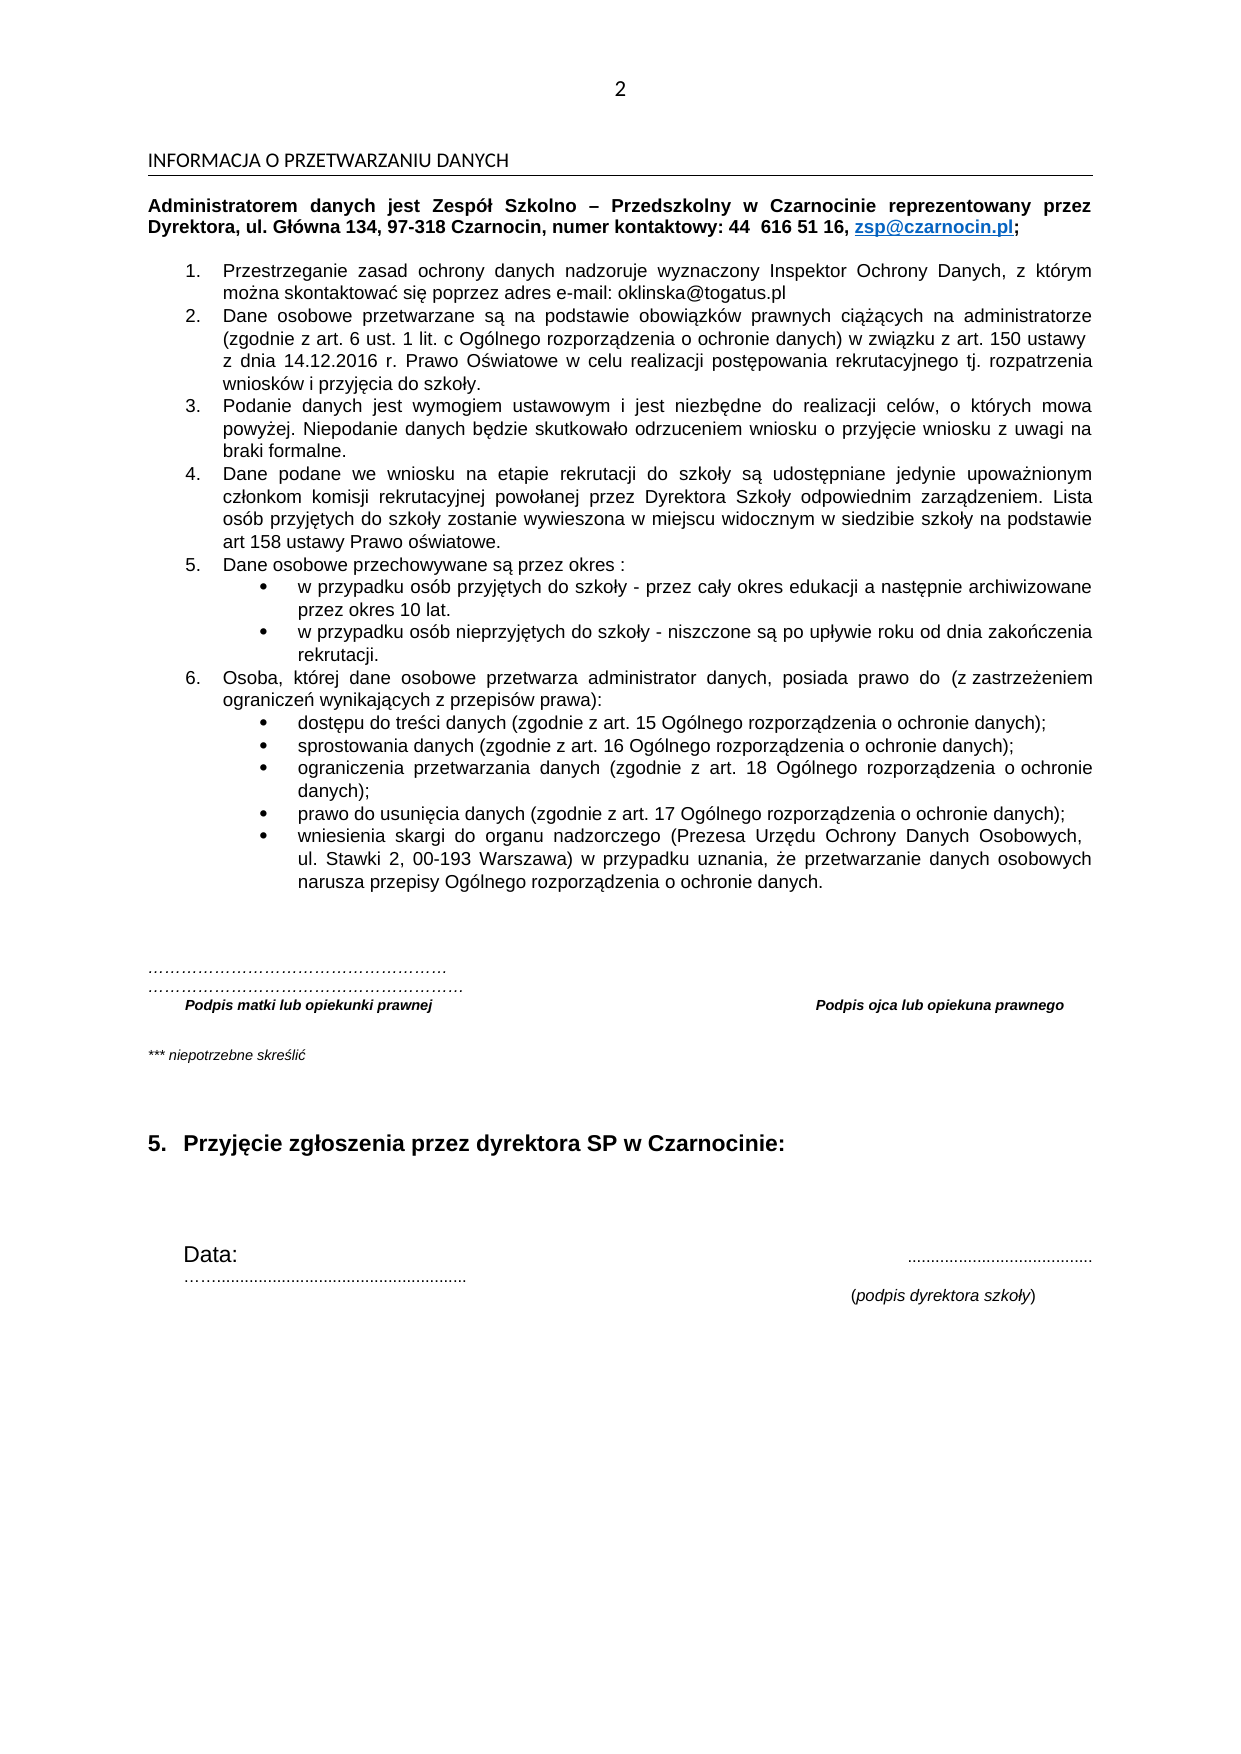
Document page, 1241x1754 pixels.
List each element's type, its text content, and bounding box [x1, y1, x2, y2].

text Administratorem danych jest Zespół Szkolno – Przedszkolny w Czarnocinie reprezentowany przez Dyrektora, ul. Główna 134, 97-318 Czarnocin, numer kontaktowy: 44 616 51 16, zsp@czarnocin.pl; [148, 195, 1093, 238]
text *** niepotrzebne skreślić [148, 1046, 1093, 1063]
text (podpis dyrektora szkoły) [590, 1286, 1087, 1305]
list ograniczenia przetwarzania danych (zgodnie z art. 18 Ogólnego rozporządzenia o ochronie danych); [260, 757, 1093, 801]
list w przypadku osób przyjętych do szkoły - przez cały okres edukacji a następnie archiwizowane przez okres 10 lat. [260, 576, 1093, 620]
list dostępu do treści danych (zgodnie z art. 15 Ogólnego rozporządzenia o ochronie danych); [260, 712, 1093, 733]
list Dane podane we wniosku na etapie rekrutacji do szkoły są udostępniane jedynie upoważnionym członkom komisji rekrutacyjnej powołanej przez Dyrektora Szkoły odpowiednim zarządzeniem. Lista osób przyjętych do szkoły zostanie wywieszona w miejscu widocznym w siedzibie szkoły na podstawie art 158 ustawy Prawo oświatowe. [185, 463, 1093, 552]
list Dane osobowe przechowywane są przez okres : [185, 553, 1093, 575]
list prawo do usunięcia danych (zgodnie z art. 17 Ogólnego rozporządzenia o ochronie danych); [260, 802, 1093, 824]
text Podpis matki lub opiekunki prawnej Podpis ojca lub opiekuna prawnego [148, 996, 1093, 1013]
list wniesienia skargi do organu nadzorczego (Prezesa Urzędu Ochrony Danych Osobowych, ul. Stawki 2, 00-193 Warszawa) w przypadku uznania, że przetwarzanie danych osobowych narusza przepisy Ogólnego rozporządzenia o ochronie danych. [260, 825, 1093, 892]
list Przestrzeganie zasad ochrony danych nadzoruje wyznaczony Inspektor Ochrony Danych, z którym można skontaktować się poprzez adres e-mail: oklinska@togatus.pl [185, 259, 1093, 304]
list Osoba, której dane osobowe przetwarza administrator danych, posiada prawo do (z zastrzeżeniem ograniczeń wynikających z przepisów prawa): [185, 667, 1093, 711]
text INFORMACJA O PRZETWARZANIU DANYCH [148, 148, 1093, 175]
list w przypadku osób nieprzyjętych do szkoły - niszczone są po upływie roku od dnia zakończenia rekrutacji. [260, 621, 1093, 666]
text ……………………………………………… ………………………………………………… [148, 958, 1093, 996]
list Dane osobowe przetwarzane są na podstawie obowiązków prawnych ciążących na administratorze (zgodnie z art. 6 ust. 1 lit. c Ogólnego rozporządzenia o ochronie danych) w związku z art. 150 ustawy z dnia 14.12.2016 r. Prawo Oświatowe w celu realizacji postępowania rekrutacyjnego tj. rozpatrzenia wniosków i przyjęcia do szkoły. [185, 305, 1093, 394]
list Przyjęcie zgłoszenia przez dyrektora SP w Czarnocinie: [148, 1130, 1093, 1157]
text Data: ........................................ ……...................................................... [183, 1241, 1093, 1286]
list Podanie danych jest wymogiem ustawowym i jest niezbędne do realizacji celów, o których mowa powyżej. Niepodanie danych będzie skutkowało odrzuceniem wniosku o przyjęcie wniosku z uwagi na braki formalne. [185, 395, 1093, 462]
list sprostowania danych (zgodnie z art. 16 Ogólnego rozporządzenia o ochronie danych); [260, 734, 1093, 756]
